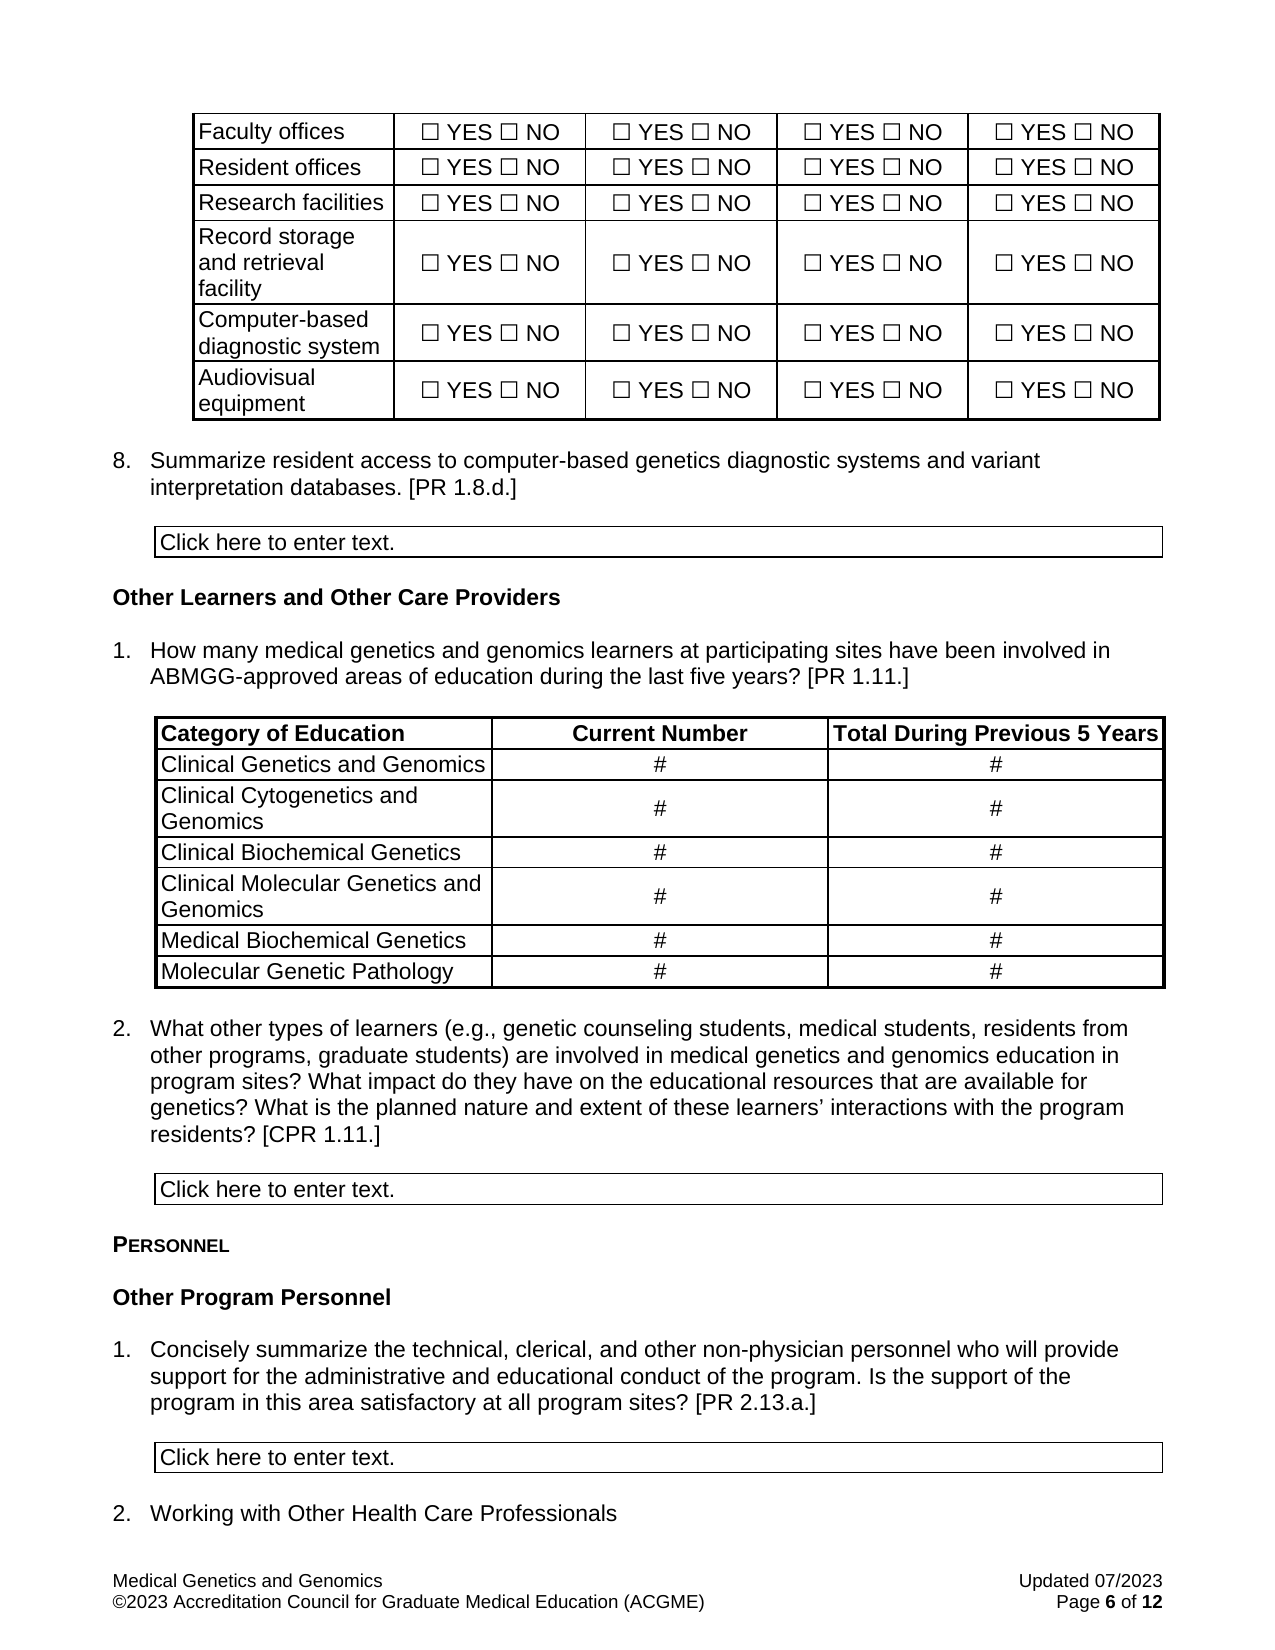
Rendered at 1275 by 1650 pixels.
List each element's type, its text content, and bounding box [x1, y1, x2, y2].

table_cell Medical Biochemical Genetics [158, 926, 491, 955]
table_cell Clinical Biochemical Genetics [158, 838, 491, 867]
table_cell YES NO [778, 114, 967, 148]
table_cell Clinical Genetics and Genomics [158, 750, 491, 779]
table_cell YES NO [969, 150, 1158, 184]
table_cell YES NO [395, 186, 585, 220]
text Other Learners and Other Care Providers [112, 584, 1162, 610]
table_cell Faculty offices [195, 114, 393, 148]
text 2. Working with Other Health Care Professionals [112, 1499, 1162, 1526]
table_cell Clinical Molecular Genetics and Genomics [158, 868, 491, 924]
table_cell YES NO [586, 150, 776, 184]
table_header Total During Previous 5 Years [829, 719, 1162, 748]
table_cell Resident offices [195, 150, 393, 184]
table_cell YES NO [395, 150, 585, 184]
table_header Category of Education [158, 719, 491, 748]
text Personnel [112, 1231, 1162, 1257]
table_cell YES NO [586, 186, 776, 220]
table_cell Clinical Cytogenetics and Genomics [158, 781, 491, 836]
table_cell YES NO [586, 114, 776, 148]
table_cell YES NO [586, 362, 776, 418]
table_cell YES NO [586, 305, 776, 360]
table_cell YES NO [778, 150, 967, 184]
table_cell YES NO [395, 305, 585, 360]
table_cell YES NO [778, 305, 967, 360]
table_cell YES NO [969, 221, 1158, 303]
table_cell YES NO [778, 221, 967, 303]
text 8. Summarize resident access to computer-based genetics diagnostic systems and variant interpretation databases. [PR 1.8.d.] [112, 447, 1162, 500]
table_cell YES NO [969, 305, 1158, 360]
table_cell Record storage and retrieval facility [195, 221, 393, 303]
table_cell YES NO [395, 362, 585, 418]
table_cell YES NO [586, 221, 776, 303]
table_cell Research facilities [195, 186, 393, 220]
table_cell Computer-based diagnostic system [195, 305, 393, 360]
table_cell YES NO [395, 114, 585, 148]
text 1. How many medical genetics and genomics learners at participating sites have been involved in ABMGG-approved areas of education during the last five years? [PR 1.11.] [112, 637, 1162, 689]
text 2. What other types of learners (e.g., genetic counseling students, medical students, residents from other programs, graduate students) are involved in medical genetics and genomics education in program sites? What impact do they have on the educational resources that are available for genetics? What is the planned nature and extent of these learners’ interactions with the program residents? [CPR 1.11.] [112, 1015, 1162, 1147]
text Other Program Personnel [112, 1284, 1162, 1310]
table_cell YES NO [395, 221, 585, 303]
table_header Current Number [493, 719, 827, 748]
table_cell YES NO [778, 186, 967, 220]
table_cell YES NO [969, 114, 1158, 148]
table_cell YES NO [969, 362, 1158, 418]
table_cell Audiovisual equipment [195, 362, 393, 418]
text 1. Concisely summarize the technical, clerical, and other non-physician personnel who will provide support for the administrative and educational conduct of the program. Is the support of the program in this area satisfactory at all program sites? [PR 2.13.a.] [112, 1336, 1162, 1416]
table_cell YES NO [969, 186, 1158, 220]
table_cell YES NO [778, 362, 967, 418]
table_cell Molecular Genetic Pathology [158, 957, 491, 986]
